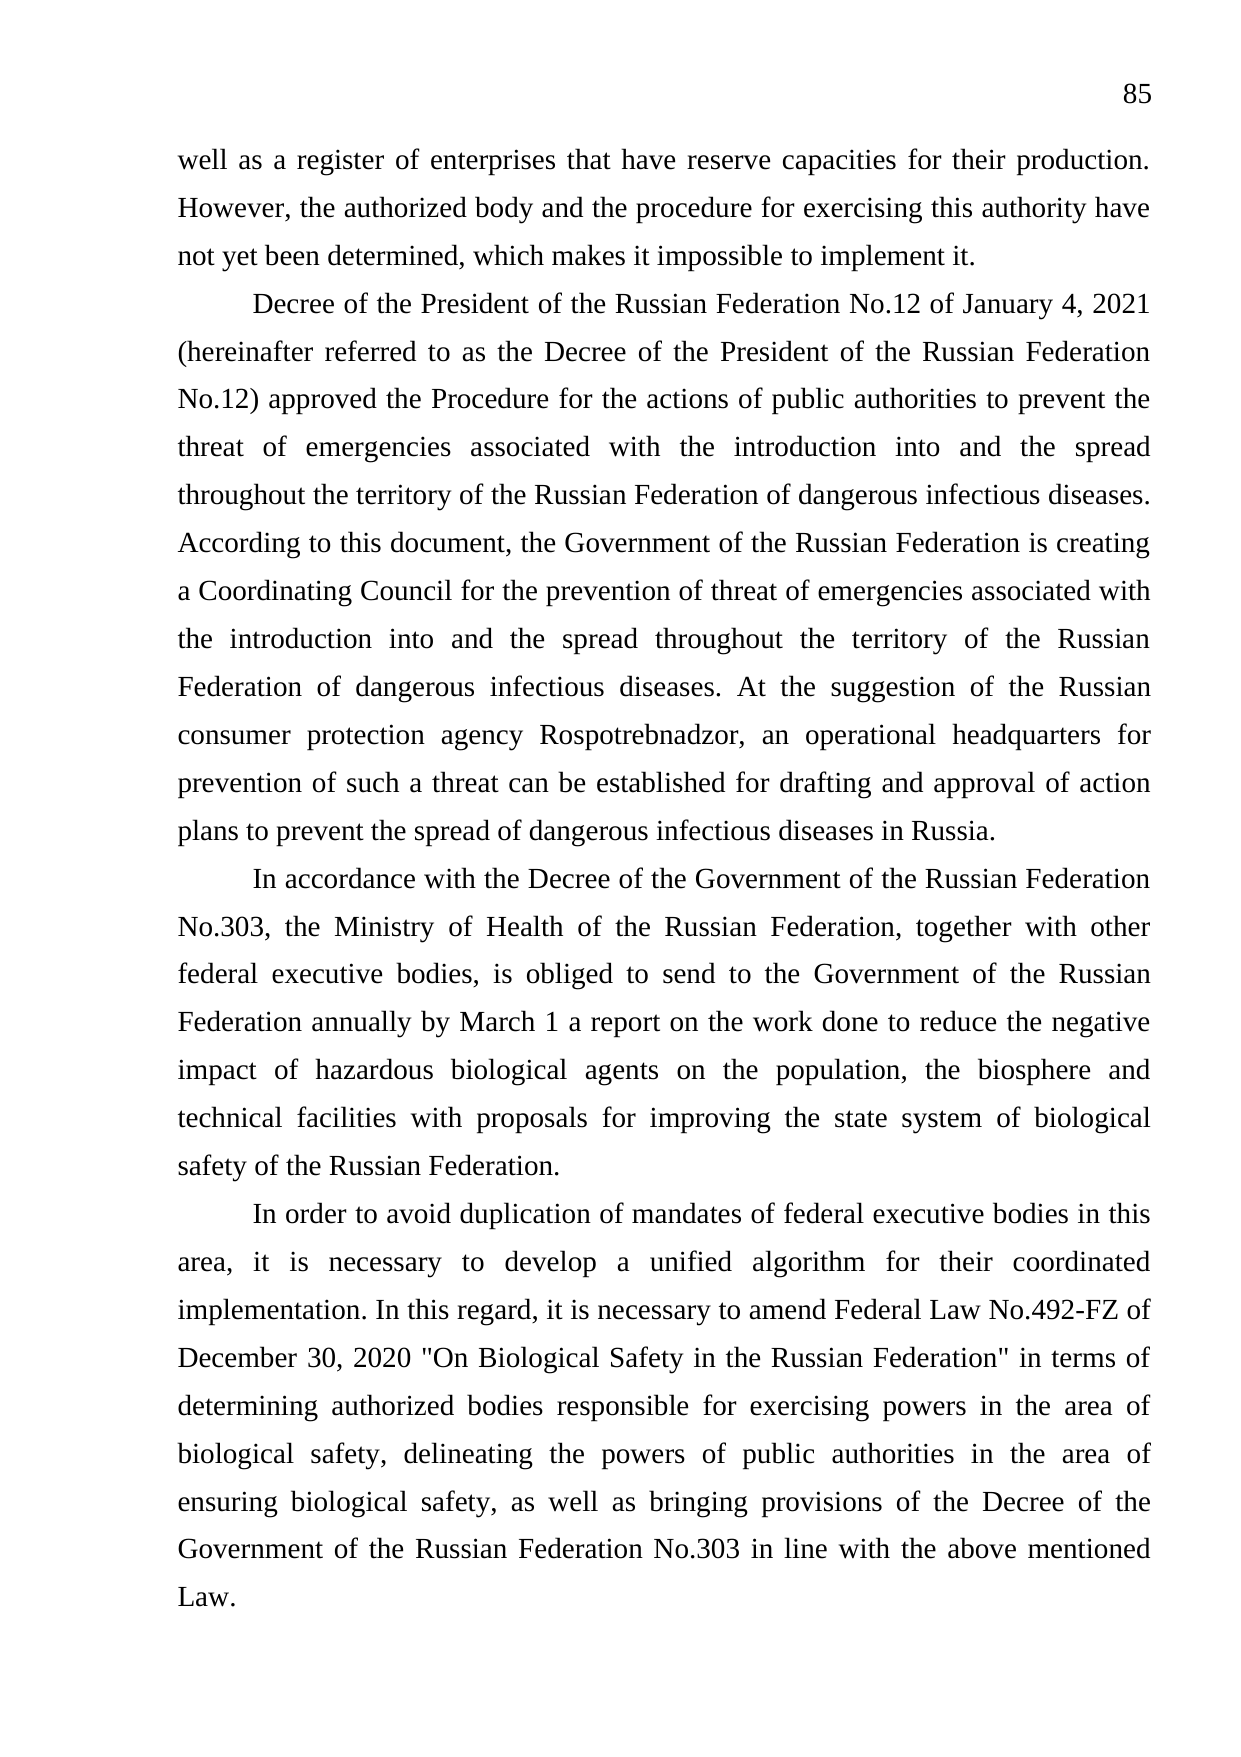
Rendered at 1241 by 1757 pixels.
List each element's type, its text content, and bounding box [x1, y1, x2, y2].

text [177, 131, 1152, 275]
text In order to avoid duplication of mandates of federal executive bodies in this area, it is necessary to develop a unified algorithm for their coordinated implementation. In this regard, it is necessary to amend Federal Law No.492-FZ of December 30, 2020 "On Biological Safety in the Russian Federation" in terms of determining authorized bodies responsible for exercising powers in the area of biological safety, delineating the powers of public authorities in the area of ensuring biological safety, as well as bringing provisions of the Decree of the Government of the Russian Federation No.303 in line with the above mentioned Law. [177, 1185, 1152, 1616]
text In accordance with the Decree of the Government of the Russian Federation No.303, the Ministry of Health of the Russian Federation, together with other federal executive bodies, is obliged to send to the Government of the Russian Federation annually by March 1 a report on the work done to reduce the negative impact of hazardous biological agents on the population, the biosphere and technical facilities with proposals for improving the state system of biological safety of the Russian Federation. [177, 850, 1152, 1185]
text Decree of the President of the Russian Federation No.12 of January 4, 2021 (hereinafter referred to as the Decree of the President of the Russian Federation No.12) approved the Procedure for the actions of public authorities to prevent the threat of emergencies associated with the introduction into and the spread throughout the territory of the Russian Federation of dangerous infectious diseases. According to this document, the Government of the Russian Federation is creating a Coordinating Council for the prevention of threat of emergencies associated with the introduction into and the spread throughout the territory of the Russian Federation of dangerous infectious diseases. At the suggestion of the Russian consumer protection agency Rospotrebnadzor, an operational headquarters for prevention of such a threat can be established for drafting and approval of action plans to prevent the spread of dangerous infectious diseases in Russia. [177, 275, 1152, 850]
